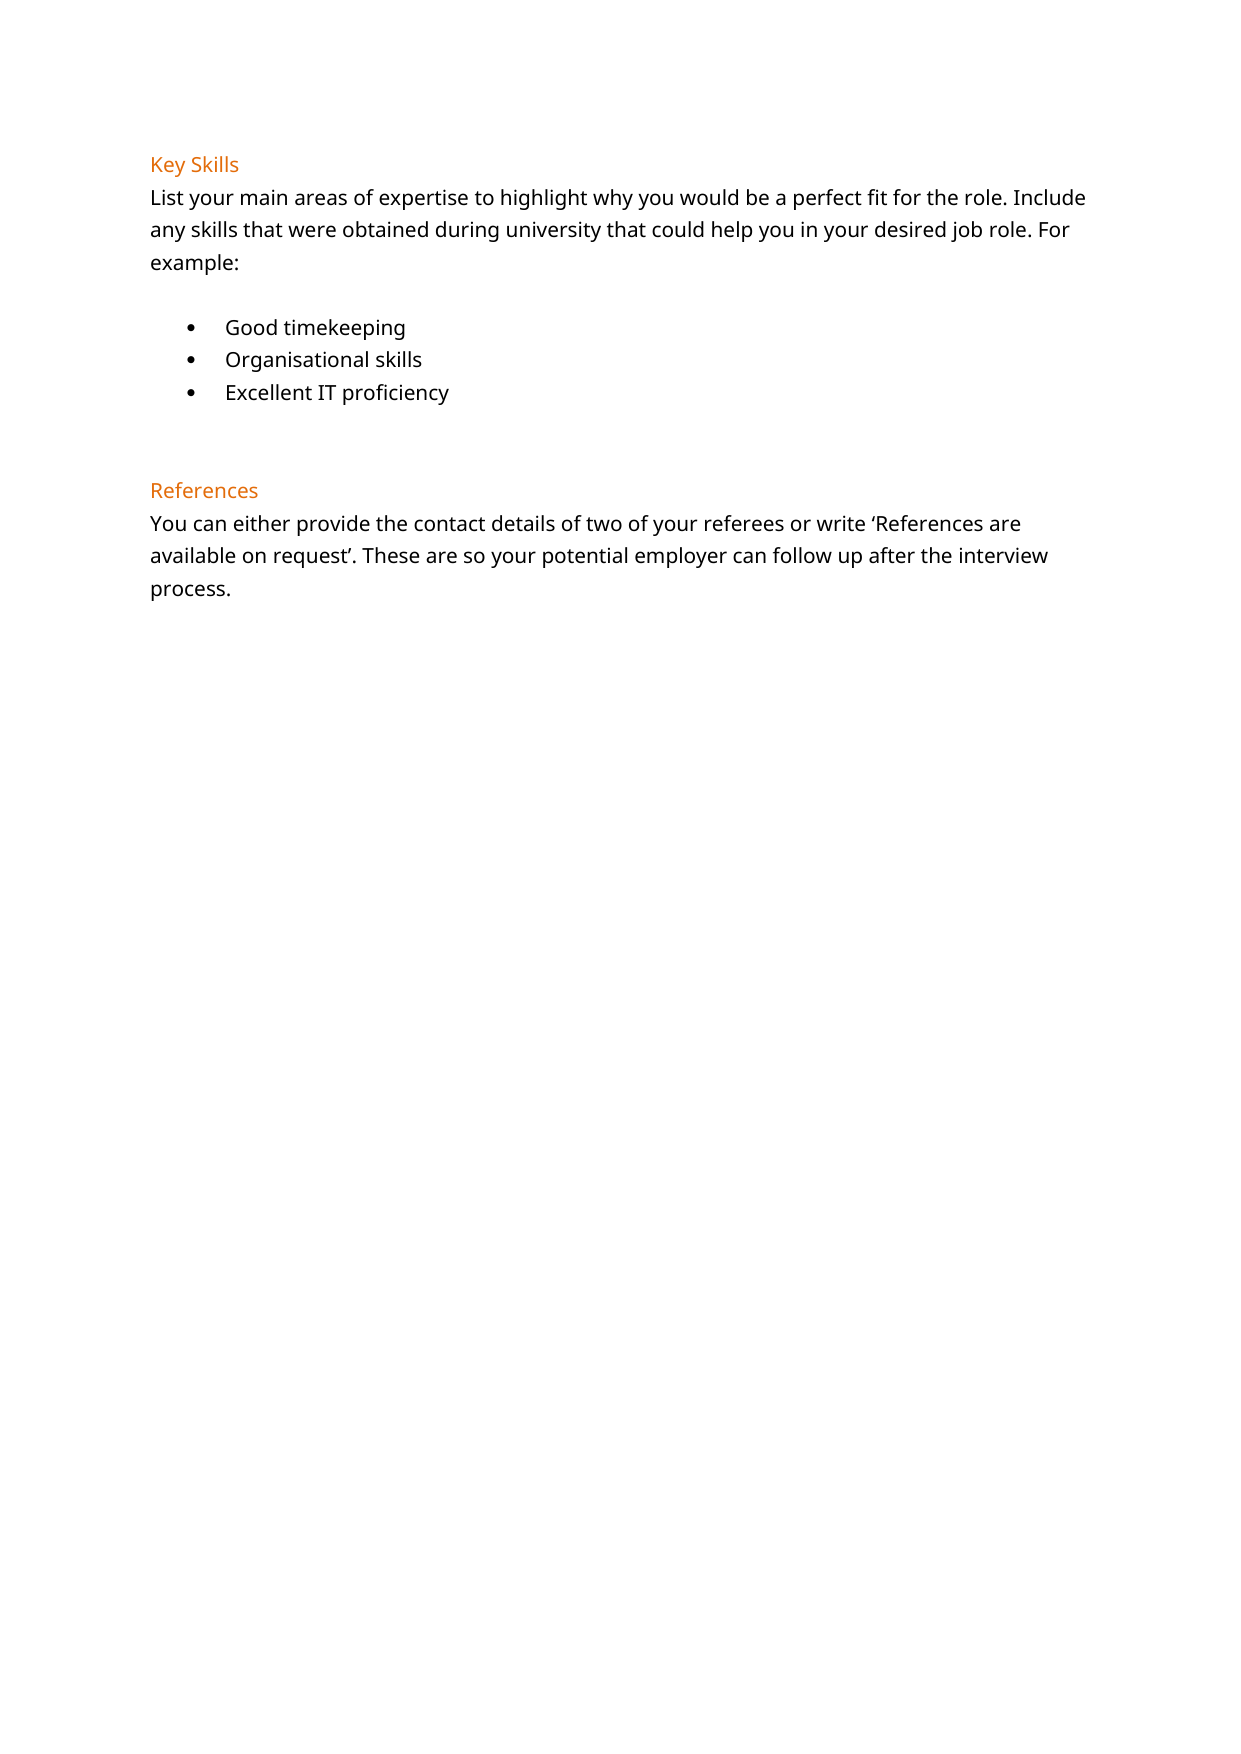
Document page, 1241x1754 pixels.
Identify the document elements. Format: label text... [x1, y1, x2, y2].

list Organisational skills [187, 346, 1090, 374]
list Good timekeeping [187, 313, 1090, 341]
text List your main areas of expertise to highlight why you would be a perfect fit for the role. Include any skills that were obtained during university that could help you in your desired job role. For example: [150, 183, 1090, 276]
text References [150, 476, 1090, 504]
list Excellent IT proficiency [187, 378, 1090, 407]
text You can either provide the contact details of two of your referees or write ‘References are available on request’. These are so your potential employer can follow up after the interview process. [150, 509, 1090, 602]
text Key Skills [150, 150, 1090, 178]
